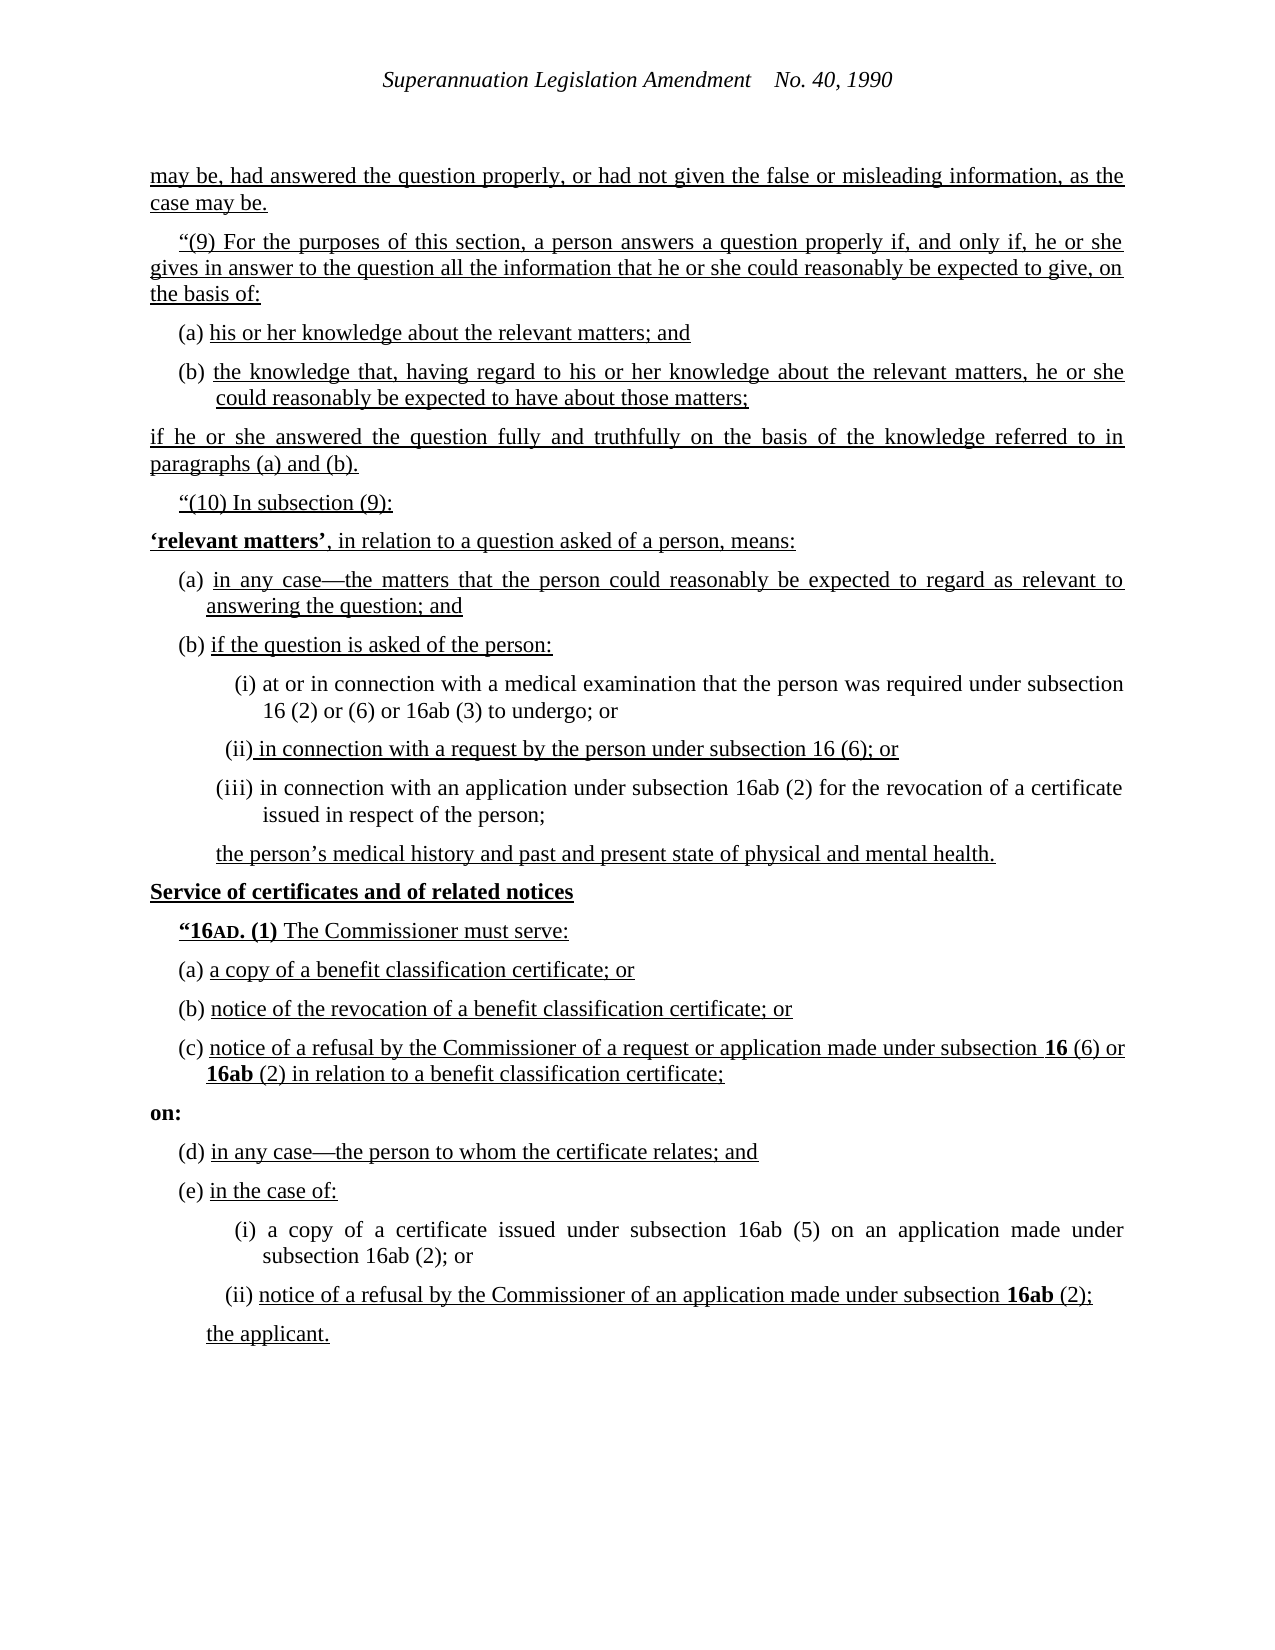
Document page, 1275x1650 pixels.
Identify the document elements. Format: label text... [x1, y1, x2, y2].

text “16ad. (1) The Commissioner must serve: [150, 917, 1125, 944]
text (a) his or her knowledge about the relevant matters; and [178, 319, 1125, 346]
text (b) if the question is asked of the person: [178, 631, 1125, 658]
text (i) at or in connection with a medical examination that the person was required under subsection 16 (2) or (6) or 16ab (3) to undergo; or [234, 670, 1125, 723]
text (c) notice of a refusal by the Commissioner of a request or application made under subsection 16 (6) or 16ab (2) in relation to a benefit classification certificate; [178, 1034, 1125, 1087]
text (ii) notice of a refusal by the Commissioner of an application made under subsection 16ab (2); [225, 1281, 1125, 1307]
text the person’s medical history and past and present state of physical and mental health. [150, 839, 1125, 866]
text (a) a copy of a benefit classification certificate; or [178, 956, 1125, 982]
text (i) a copy of a certificate issued under subsection 16ab (5) on an application made under subsection 16ab (2); or [234, 1216, 1125, 1268]
text (e) in the case of: [178, 1177, 1125, 1203]
text (ii) in connection with a request by the person under subsection 16 (6); or [225, 736, 1125, 762]
text “(10) In subsection (9): [150, 488, 1125, 515]
text if he or she answered the question fully and truthfully on the basis of the knowledge referred to in paragraphs (a) and (b). [150, 423, 1125, 446]
text Service of certificates and of related notices [150, 878, 1125, 905]
text ‘relevant matters’, in relation to a question asked of a person, means: [150, 527, 1125, 554]
text on: [150, 1099, 1125, 1125]
text may be, had answered the question properly, or had not given the false or misleading information, as the case may be. [150, 162, 1125, 185]
text (a) in any case—the matters that the person could reasonably be expected to regard as relevant to answering the question; and [178, 566, 1125, 619]
text (d) in any case—the person to whom the certificate relates; and [178, 1138, 1125, 1164]
text (b) notice of the revocation of a benefit classification certificate; or [178, 995, 1125, 1021]
text may be, had answered the question properly, or had not given the false or misleading information, as the case may be. [150, 187, 1125, 215]
text the applicant. [150, 1320, 1125, 1346]
text if he or she answered the question fully and truthfully on the basis of the knowledge referred to in paragraphs (a) and (b). [150, 448, 1125, 476]
text “(9) For the purposes of this section, a person answers a question properly if, and only if, he or she gives in answer to the question all the information that he or she could reasonably be expected to give, on the basis of: [150, 228, 1125, 307]
text (b) the knowledge that, having regard to his or her knowledge about the relevant matters, he or she could reasonably be expected to have about those matters; [178, 358, 1125, 411]
text (iii) in connection with an application under subsection 16ab (2) for the revocation of a certificate issued in respect of the person; [216, 774, 1125, 827]
